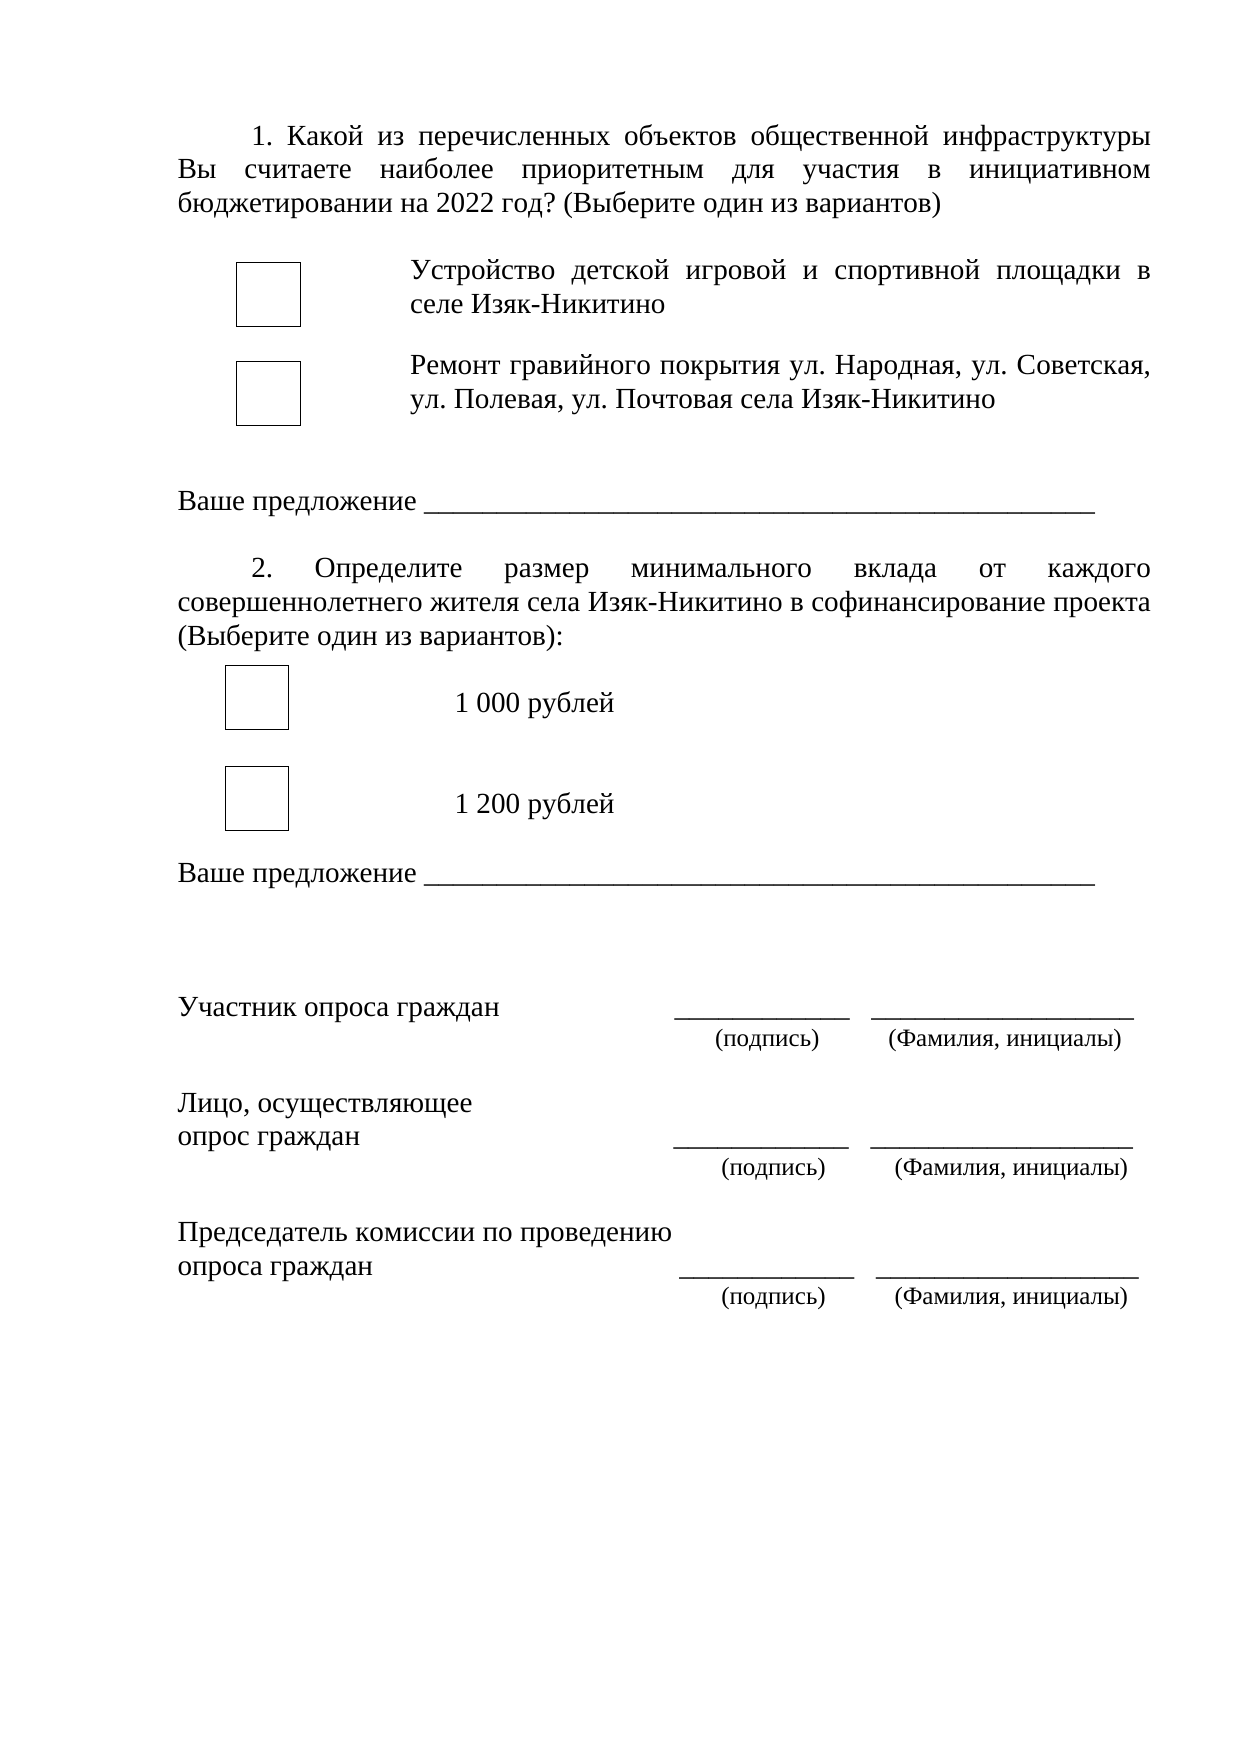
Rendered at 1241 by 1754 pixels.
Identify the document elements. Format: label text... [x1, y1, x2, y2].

text 1. Какой из перечисленных объектов общественной инфраструктуры Вы считаете наиболее приоритетным для участия в инициативном бюджетировании на 2022 год? (Выберите один из вариантов) [177, 118, 1152, 219]
table_cell [177, 348, 399, 450]
table_cell Ремонт гравийного покрытия ул. Народная, ул. Советская, ул. Полевая, ул. Почтовая села Изяк-Никитино [399, 348, 1163, 450]
text Участник опроса граждан ____________ __________________ [177, 989, 1152, 1023]
text (подпись) (Фамилия, инициалы) [177, 1152, 1152, 1181]
table_header [177, 252, 399, 347]
text опроса граждан ____________ __________________ [177, 1248, 1152, 1281]
text (подпись) (Фамилия, инициалы) [177, 1281, 1152, 1310]
text Председатель комиссии по проведению [177, 1214, 1152, 1248]
text (подпись) (Фамилия, инициалы) [177, 1023, 1152, 1051]
table_header [166, 651, 443, 752]
table_header 1 000 рублей [443, 651, 1202, 752]
table_cell [166, 753, 443, 855]
text опрос граждан ____________ __________________ [177, 1118, 1152, 1152]
table_cell 1 200 рублей [443, 753, 1202, 855]
text Ваше предложение ______________________________________________ [177, 483, 1152, 517]
text Ваше предложение ______________________________________________ [177, 855, 1152, 888]
text Лицо, осуществляющее [177, 1085, 1152, 1118]
text 2. Определите размер минимального вклада от каждого совершеннолетнего жителя села Изяк-Никитино в софинансирование проекта (Выберите один из вариантов): [177, 551, 1152, 651]
table_header Устройство детской игровой и спортивной площадки в селе Изяк-Никитино [399, 252, 1163, 347]
